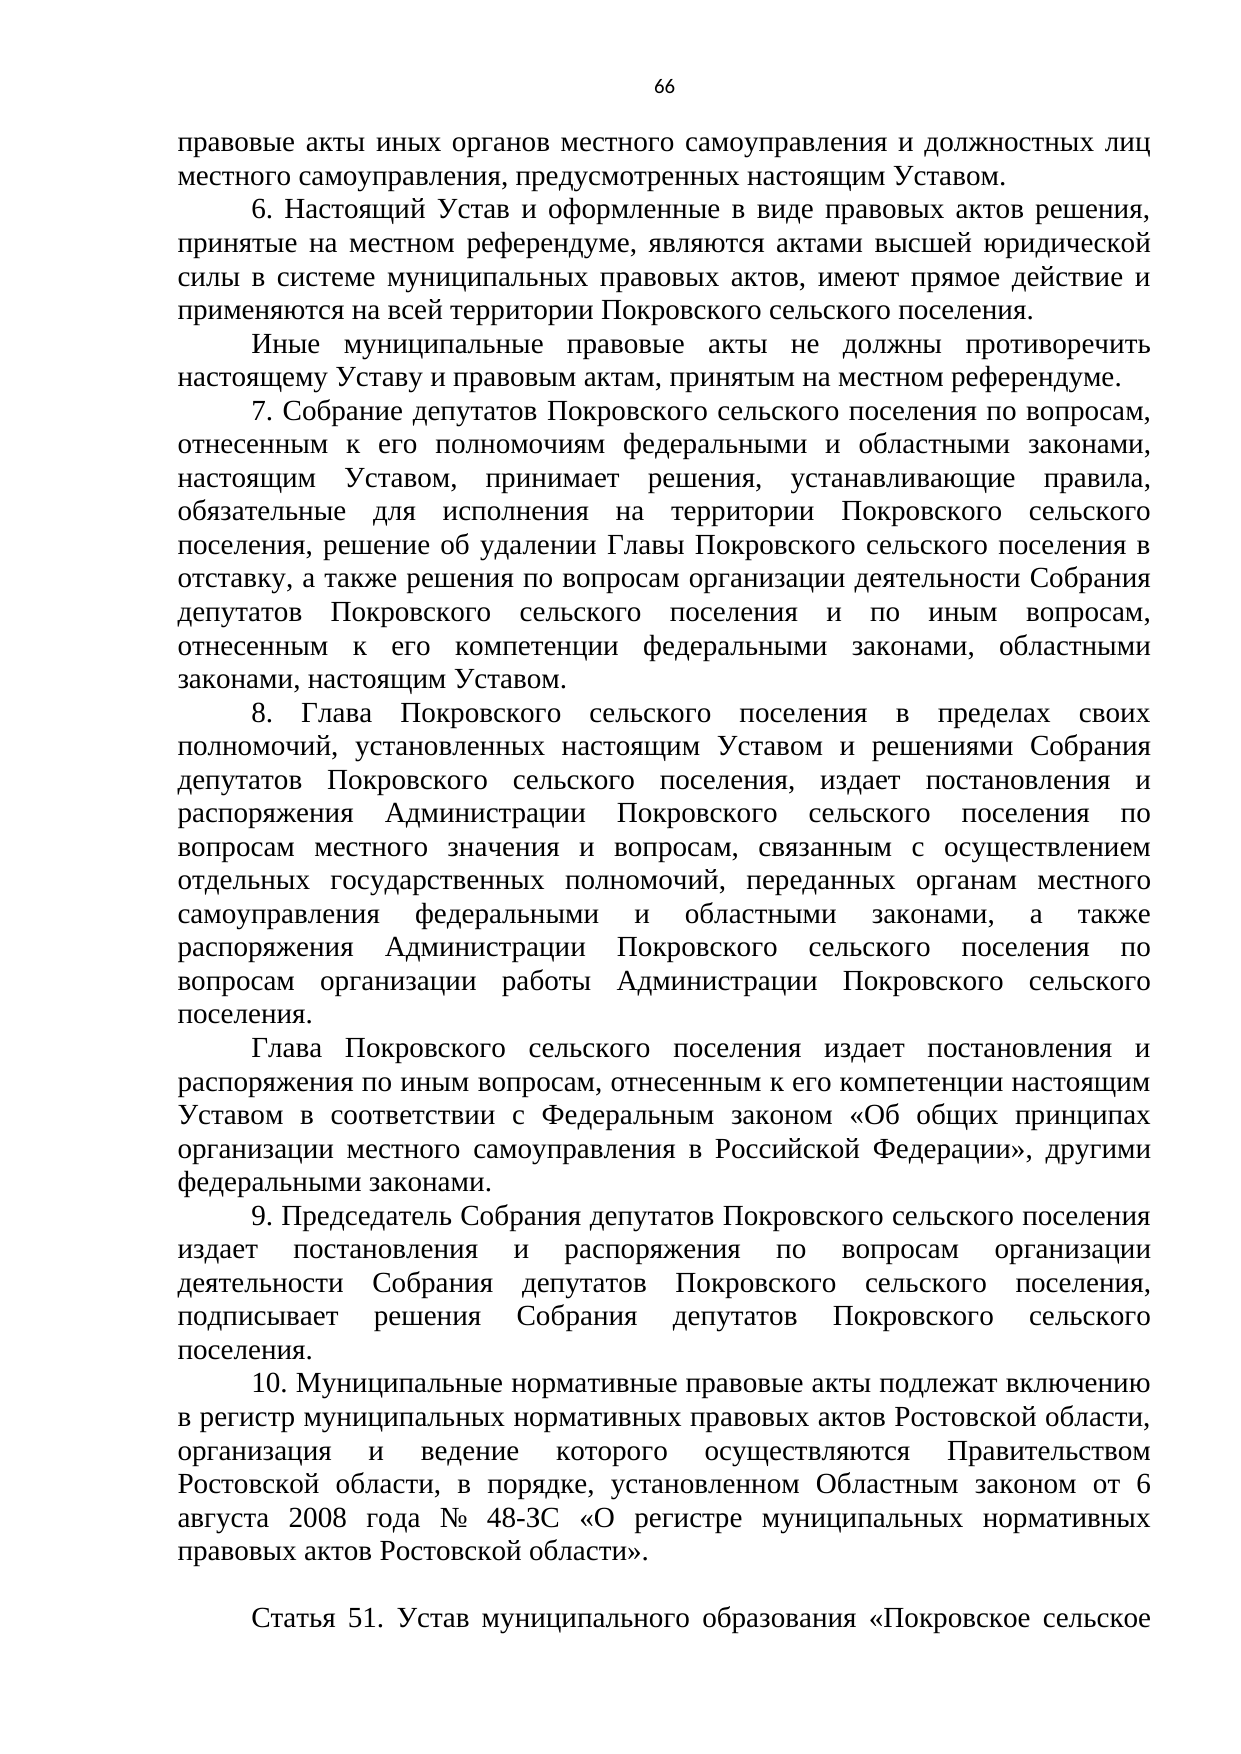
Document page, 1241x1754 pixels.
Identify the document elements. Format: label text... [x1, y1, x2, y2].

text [177, 124, 1152, 192]
text 6. Настоящий Устав и оформленные в виде правовых актов решения, принятые на местном референдуме, являются актами высшей юридической силы в системе муниципальных правовых актов, имеют прямое действие и применяются на всей территории Покровского сельского поселения. [177, 192, 1152, 326]
text 9. Председатель Собрания депутатов Покровского сельского поселения издает постановления и распоряжения по вопросам организации деятельности Собрания депутатов Покровского сельского поселения, подписывает решения Собрания депутатов Покровского сельского поселения. [177, 1198, 1152, 1366]
text Иные муниципальные правовые акты не должны противоречить настоящему Уставу и правовым актам, принятым на местном референдуме. [177, 326, 1152, 393]
text 7. Собрание депутатов Покровского сельского поселения по вопросам, отнесенным к его полномочиям федеральными и областными законами, настоящим Уставом, принимает решения, устанавливающие правила, обязательные для исполнения на территории Покровского сельского поселения, решение об удалении Главы Покровского сельского поселения в отставку, а также решения по вопросам организации деятельности Собрания депутатов Покровского сельского поселения и по иным вопросам, отнесенным к его компетенции федеральными законами, областными законами, настоящим Уставом. [177, 393, 1152, 695]
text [177, 1600, 1152, 1634]
text Глава Покровского сельского поселения издает постановления и распоряжения по иным вопросам, отнесенным к его компетенции настоящим Уставом в соответствии с Федеральным законом «Об общих принципах организации местного самоуправления в Российской Федерации», другими федеральными законами. [177, 1030, 1152, 1198]
text 10. Муниципальные нормативные правовые акты подлежат включению в регистр муниципальных нормативных правовых актов Ростовской области, организация и ведение которого осуществляются Правительством Ростовской области, в порядке, установленном Областным законом от 6 августа 2008 года № 48-ЗС «О регистре муниципальных нормативных правовых актов Ростовской области». [177, 1366, 1152, 1567]
text 8. Глава Покровского сельского поселения в пределах своих полномочий, установленных настоящим Уставом и решениями Собрания депутатов Покровского сельского поселения, издает постановления и распоряжения Администрации Покровского сельского поселения по вопросам местного значения и вопросам, связанным с осуществлением отдельных государственных полномочий, переданных органам местного самоуправления федеральными и областными законами, а также распоряжения Администрации Покровского сельского поселения по вопросам организации работы Администрации Покровского сельского поселения. [177, 695, 1152, 1030]
